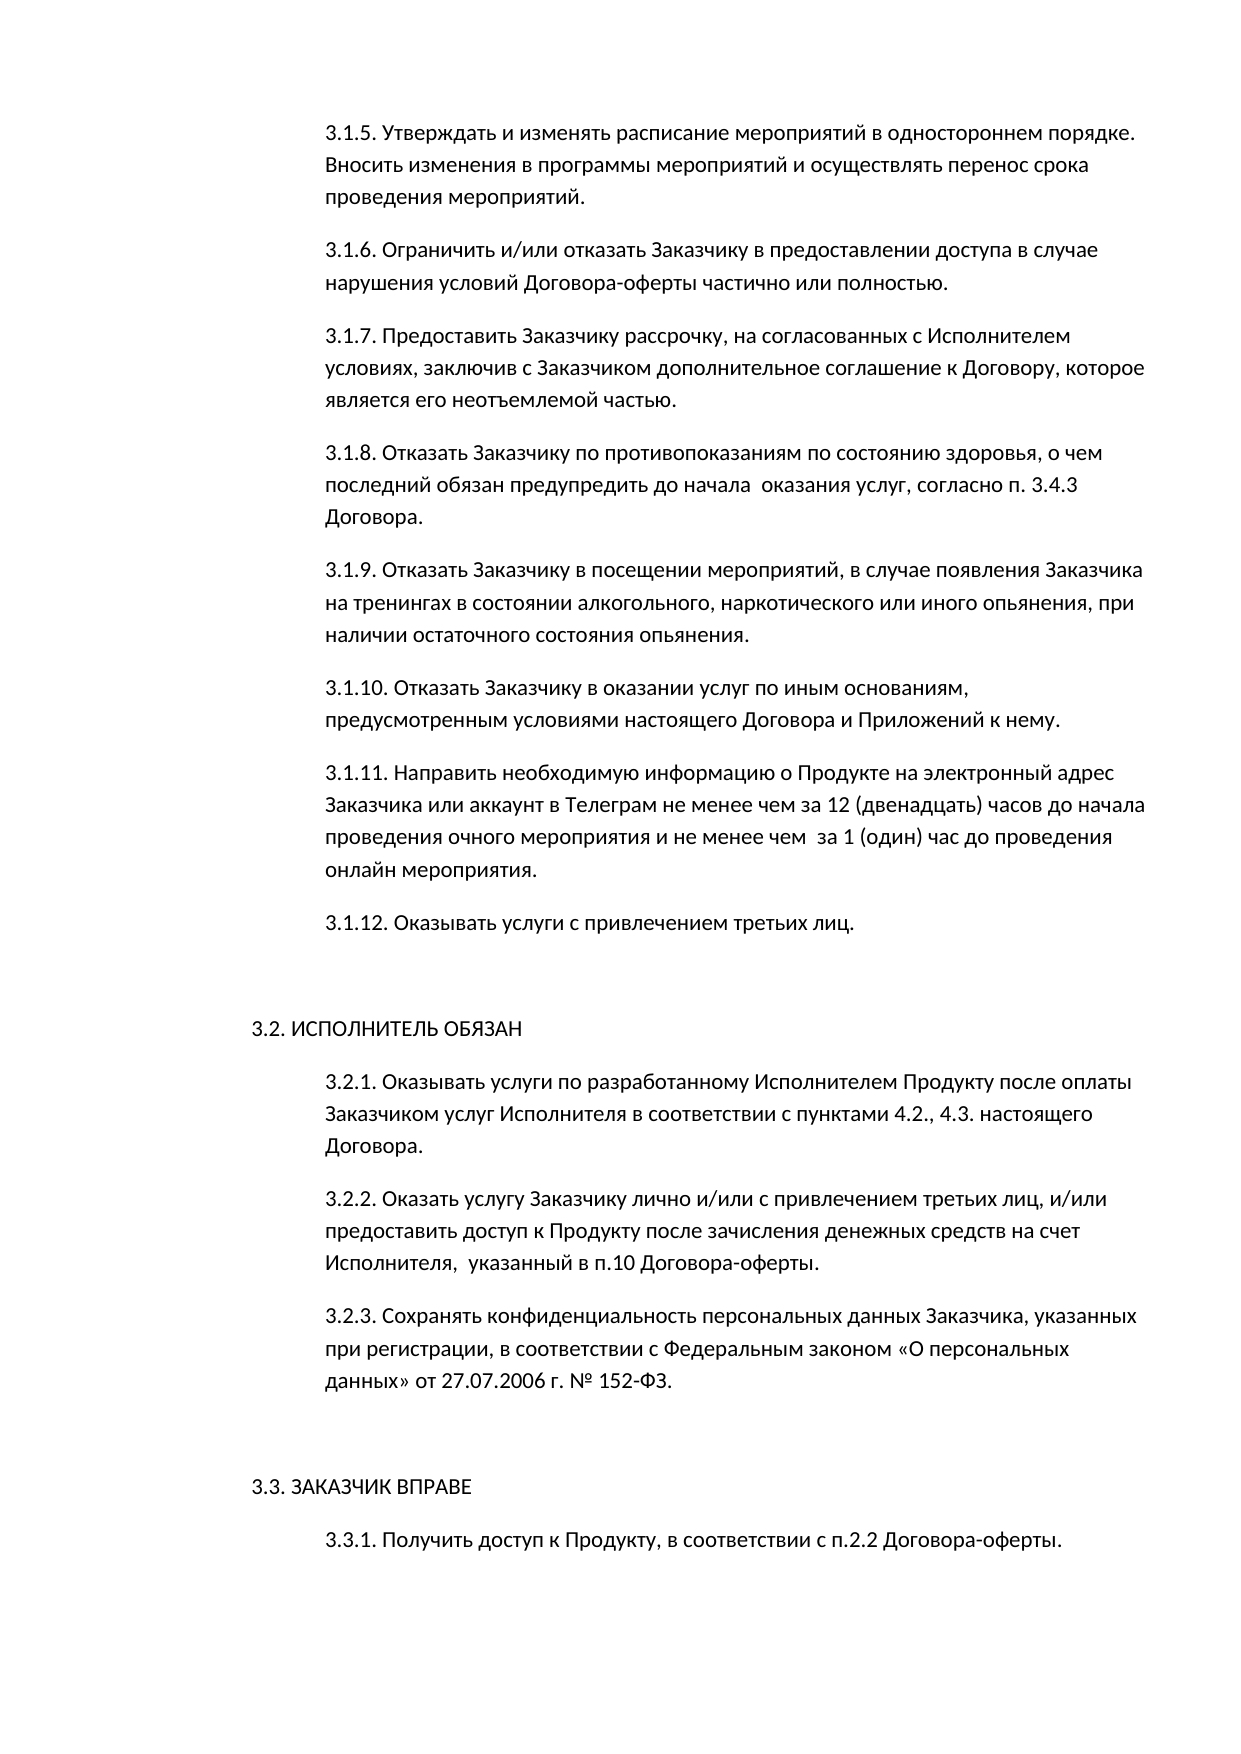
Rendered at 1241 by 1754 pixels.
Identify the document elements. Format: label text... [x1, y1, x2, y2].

text 3.1.8. Отказать Заказчику по противопоказаниям по состоянию здоровья, о чем последний обязан предупредить до начала оказания услуг, согласно п. 3.4.3 Договора. [325, 438, 1152, 531]
text 3.3. ЗАКАЗЧИК ВПРАВЕ [177, 1472, 1152, 1500]
text 3.1.9. Отказать Заказчику в посещении мероприятий, в случае появления Заказчика на тренингах в состоянии алкогольного, наркотического или иного опьянения, при наличии остаточного состояния опьянения. [325, 556, 1152, 648]
text 3.3.1. Получить доступ к Продукту, в соответствии с п.2.2 Договора-оферты. [251, 1525, 1152, 1553]
text 3.1.12. Оказывать услуги с привлечением третьих лиц. [251, 908, 1152, 936]
text 3.2.3. Сохранять конфиденциальность персональных данных Заказчика, указанных при регистрации, в соответствии с Федеральным законом «О персональных данных» от 27.07.2006 г. № 152-ФЗ. [325, 1302, 1152, 1394]
text 3.1.6. Ограничить и/или отказать Заказчику в предоставлении доступа в случае нарушения условий Договора-оферты частично или полностью. [325, 236, 1152, 296]
text 3.1.7. Предоставить Заказчику рассрочку, на согласованных с Исполнителем условиях, заключив с Заказчиком дополнительное соглашение к Договору, которое является его неотъемлемой частью. [325, 321, 1152, 413]
text 3.1.10. Отказать Заказчику в оказании услуг по иным основаниям, предусмотренным условиями настоящего Договора и Приложений к нему. [325, 673, 1152, 733]
text 3.2.2. Оказать услугу Заказчику лично и/или с привлечением третьих лиц, и/или предоставить доступ к Продукту после зачисления денежных средств на счет Исполнителя, указанный в п.10 Договора-оферты. [325, 1184, 1152, 1277]
text 3.1.5. Утверждать и изменять расписание мероприятий в одностороннем порядке. Вносить изменения в программы мероприятий и осуществлять перенос срока проведения мероприятий. [325, 118, 1152, 211]
text 3.1.11. Направить необходимую информацию о Продукте на электронный адрес Заказчика или аккаунт в Телеграм не менее чем за 12 (двенадцать) часов до начала проведения очного мероприятия и не менее чем за 1 (один) час до проведения онлайн мероприятия. [325, 758, 1152, 883]
text 3.2. ИСПОЛНИТЕЛЬ ОБЯЗАН [177, 1014, 1152, 1042]
text 3.2.1. Оказывать услуги по разработанному Исполнителем Продукту после оплаты Заказчиком услуг Исполнителя в соответствии с пунктами 4.2., 4.3. настоящего Договора. [325, 1067, 1152, 1159]
